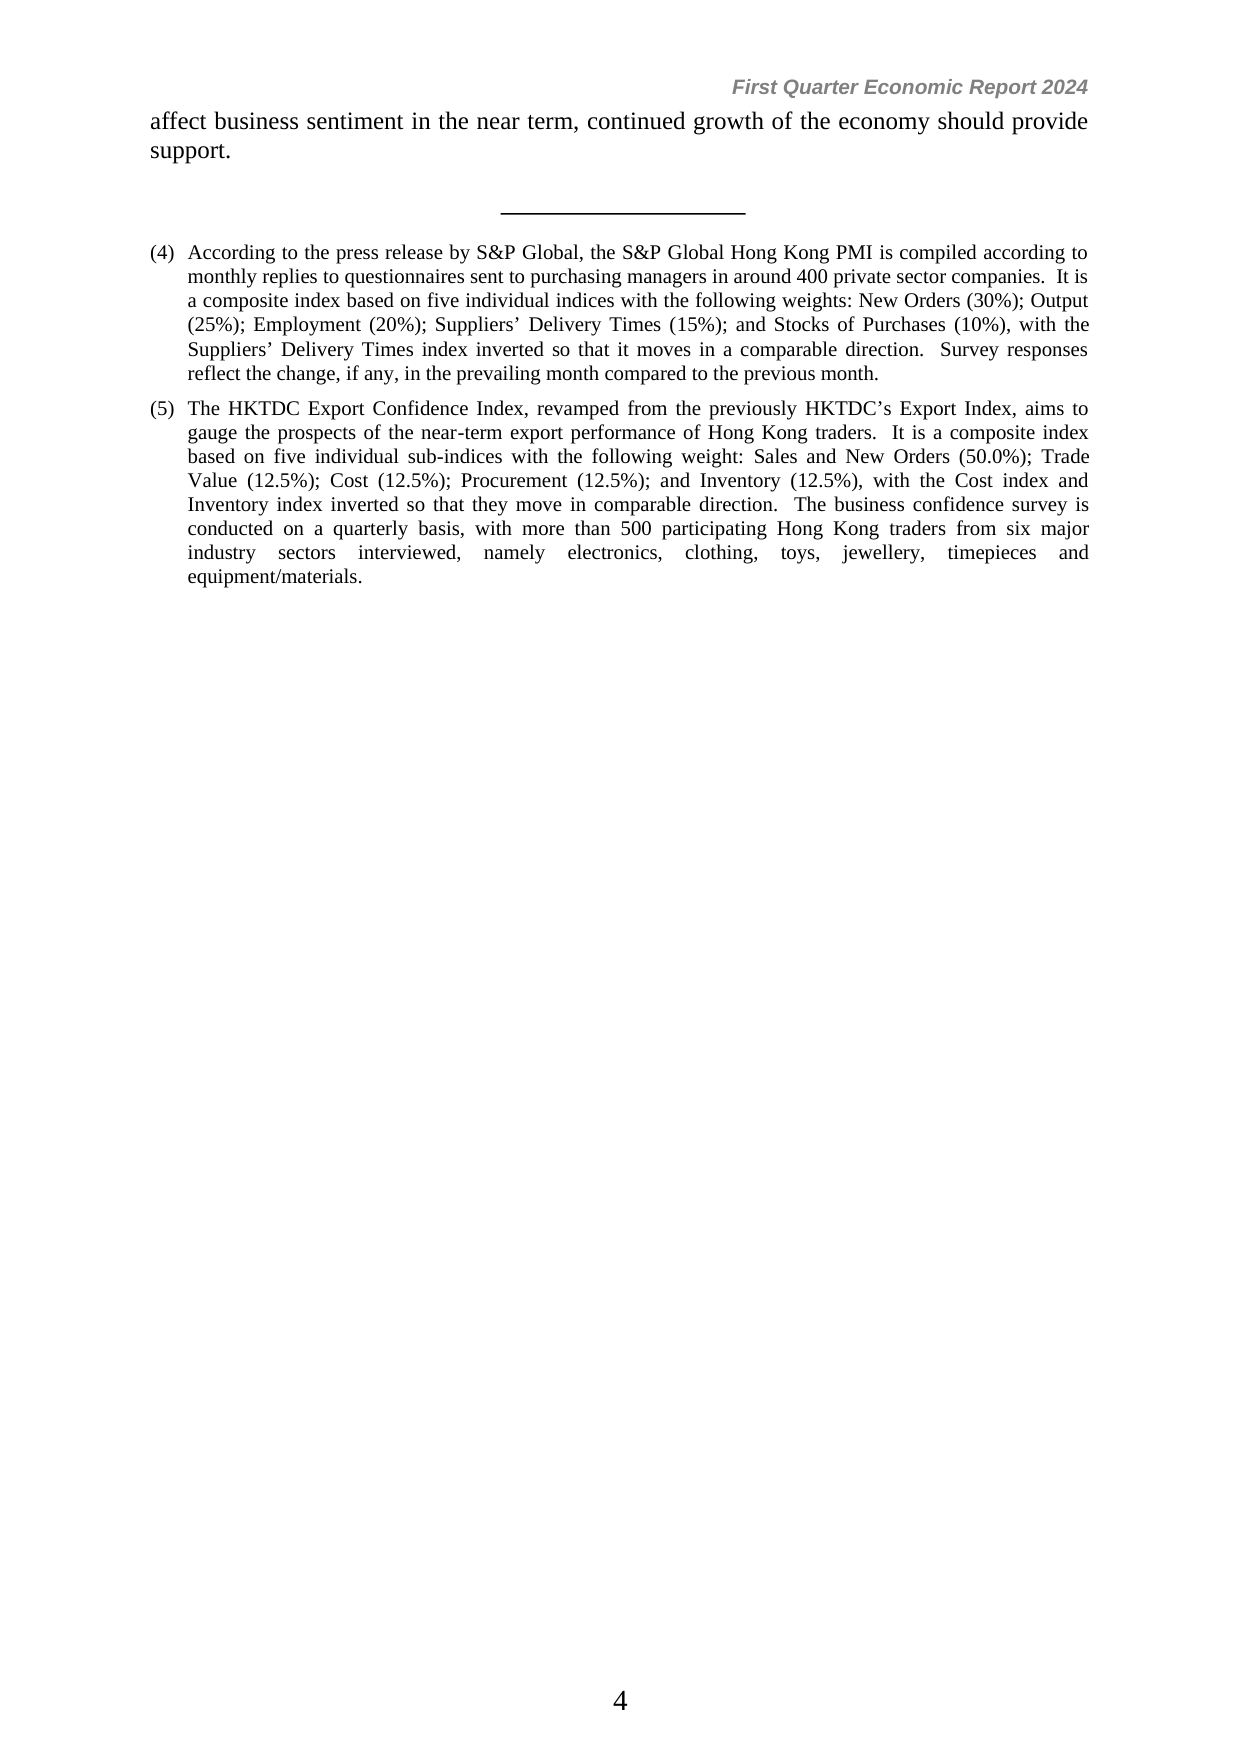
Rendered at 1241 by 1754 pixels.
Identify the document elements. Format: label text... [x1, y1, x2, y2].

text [150, 106, 1090, 164]
list The HKTDC Export Confidence Index, revamped from the previously HKTDC’s Export Index, aims to gauge the prospects of the near-term export performance of Hong Kong traders. It is a composite index based on five individual sub-indices with the following weight: Sales and New Orders (50.0%); Trade Value (12.5%); Cost (12.5%); Procurement (12.5%); and Inventory (12.5%), with the Cost index and Inventory index inverted so that they move in comparable direction. The business confidence survey is conducted on a quarterly basis, with more than 500 participating Hong Kong traders from six major industry sectors interviewed, namely electronics, clothing, toys, jewellery, timepieces and equipment/materials. [150, 396, 1090, 588]
list According to the press release by S&P Global, the S&P Global Hong Kong PMI is compiled according to monthly replies to questionnaires sent to purchasing managers in around 400 private sector companies. It is a composite index based on five individual indices with the following weights: New Orders (30%); Output (25%); Employment (20%); Suppliers’ Delivery Times (15%); and Stocks of Purchases (10%), with the Suppliers’ Delivery Times index inverted so that it moves in a comparable direction. Survey responses reflect the change, if any, in the prevailing month compared to the previous month. [150, 240, 1090, 384]
